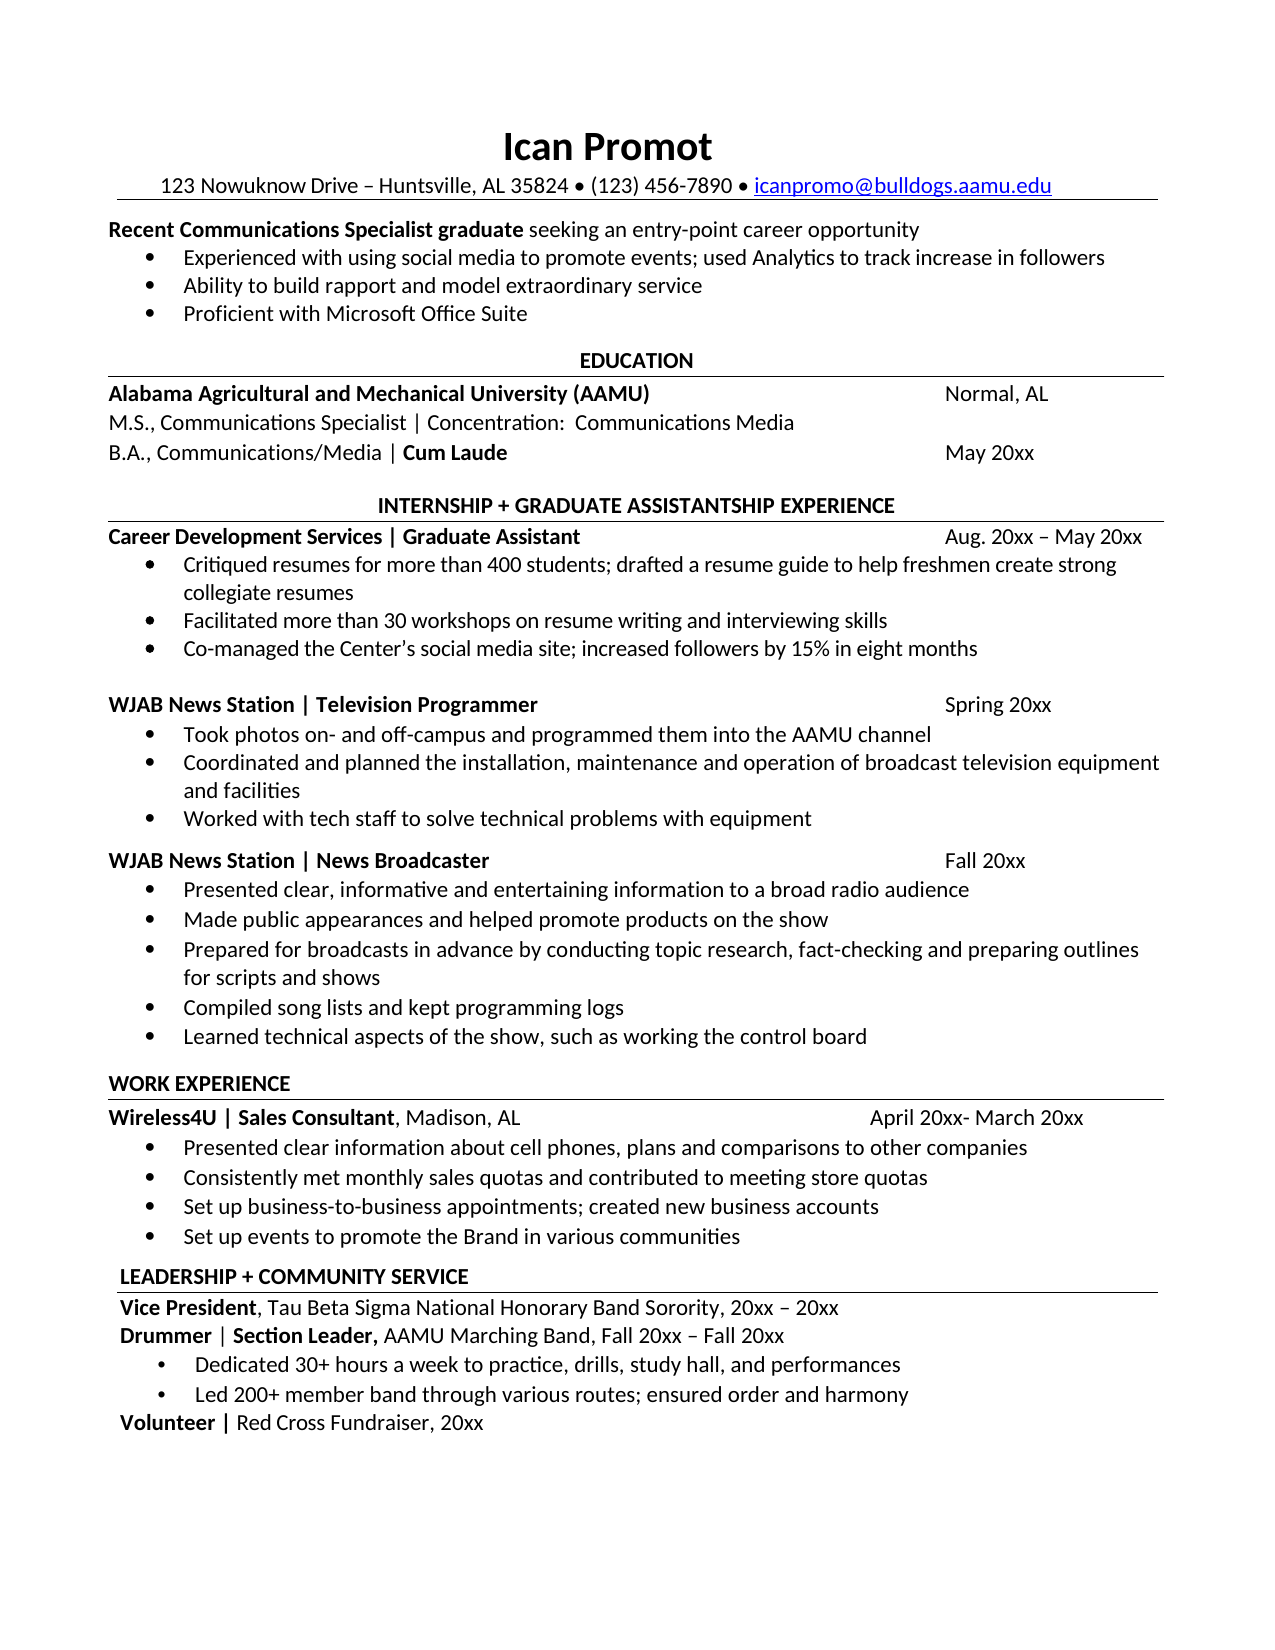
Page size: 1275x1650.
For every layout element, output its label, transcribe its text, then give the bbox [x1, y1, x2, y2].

subtitle Internship + Graduate Assistantship Experience [108, 491, 1164, 521]
list Learned technical aspects of the show, such as working the control board [146, 1022, 1164, 1050]
list Made public appearances and helped promote products on the show [146, 905, 1164, 933]
list Worked with tech staff to solve technical problems with equipment [146, 804, 1164, 832]
subtitle LEADERSHIP + COMMUNITY SERVICE [120, 1262, 1164, 1290]
text Drummer | Section Leader, AAMU Marching Band, Fall 20xx – Fall 20xx [120, 1323, 1164, 1349]
list Consistently met monthly sales quotas and contributed to meeting store quotas [146, 1163, 1164, 1191]
list Facilitated more than 30 workshops on resume writing and interviewing skills [146, 606, 1164, 634]
list Presented clear, informative and entertaining information to a broad radio audience [146, 876, 1164, 903]
list Experienced with using social media to promote events; used Analytics to track increase in followers [146, 243, 1164, 271]
text Volunteer | Red Cross Fundraiser, 20xx [120, 1408, 1064, 1436]
list Proficient with Microsoft Office Suite [146, 299, 1164, 327]
text B.A., Communications/Media | Cum Laude May 20xx [108, 439, 1064, 465]
list Ability to build rapport and model extraordinary service [146, 271, 1164, 299]
text Vice President, Tau Beta Sigma National Honorary Band Sorority, 20xx – 20xx [120, 1293, 1164, 1321]
text Career Development Services | Graduate Assistant Aug. 20xx – May 20xx [108, 522, 1164, 550]
text Wireless4U | Sales Consultant, Madison, AL April 20xx- March 20xx [108, 1103, 1164, 1131]
subtitle WJAB News Station | News Broadcaster Fall 20xx [108, 846, 1164, 874]
text WJAB News Station | Television Programmer Spring 20xx [108, 690, 1164, 718]
list Prepared for broadcasts in advance by conducting topic research, fact-checking and preparing outlines for scripts and shows [146, 935, 1164, 991]
list Co-managed the Center’s social media site; increased followers by 15% in eight months [146, 634, 1164, 662]
text Alabama Agricultural and Mechanical University (AAMU) Normal, AL [108, 380, 1064, 406]
list Critiqued resumes for more than 400 students; drafted a resume guide to help freshmen create strong collegiate resumes [146, 550, 1164, 606]
list Compiled song lists and kept programming logs [146, 993, 1164, 1021]
list Led 200+ member band through various routes; ensured order and harmony [157, 1380, 1164, 1408]
list Coordinated and planned the installation, maintenance and operation of broadcast television equipment and facilities [146, 748, 1164, 804]
text Ican Promot [108, 120, 1107, 171]
subtitle EDUCATION [108, 346, 1164, 376]
subtitle WORK EXPERIENCE [108, 1069, 1164, 1099]
list Presented clear information about cell phones, plans and comparisons to other companies [146, 1133, 1164, 1161]
text Recent Communications Specialist graduate seeking an entry-point career opportunity [108, 215, 1144, 243]
list Set up events to promote the Brand in various communities [146, 1222, 1164, 1250]
text M.S., Communications Specialist | Concentration: Communications Media [108, 410, 1064, 436]
list Dedicated 30+ hours a week to practice, drills, study hall, and performances [157, 1350, 1164, 1378]
text 123 Nowuknow Drive – Huntsville, AL 35824 • (123) 456-7890 • icanpromo@bulldogs.aamu.edu [160, 171, 1164, 199]
list Set up business-to-business appointments; created new business accounts [146, 1192, 1164, 1220]
list Took photos on- and off-campus and programmed them into the AAMU channel [146, 720, 1164, 748]
